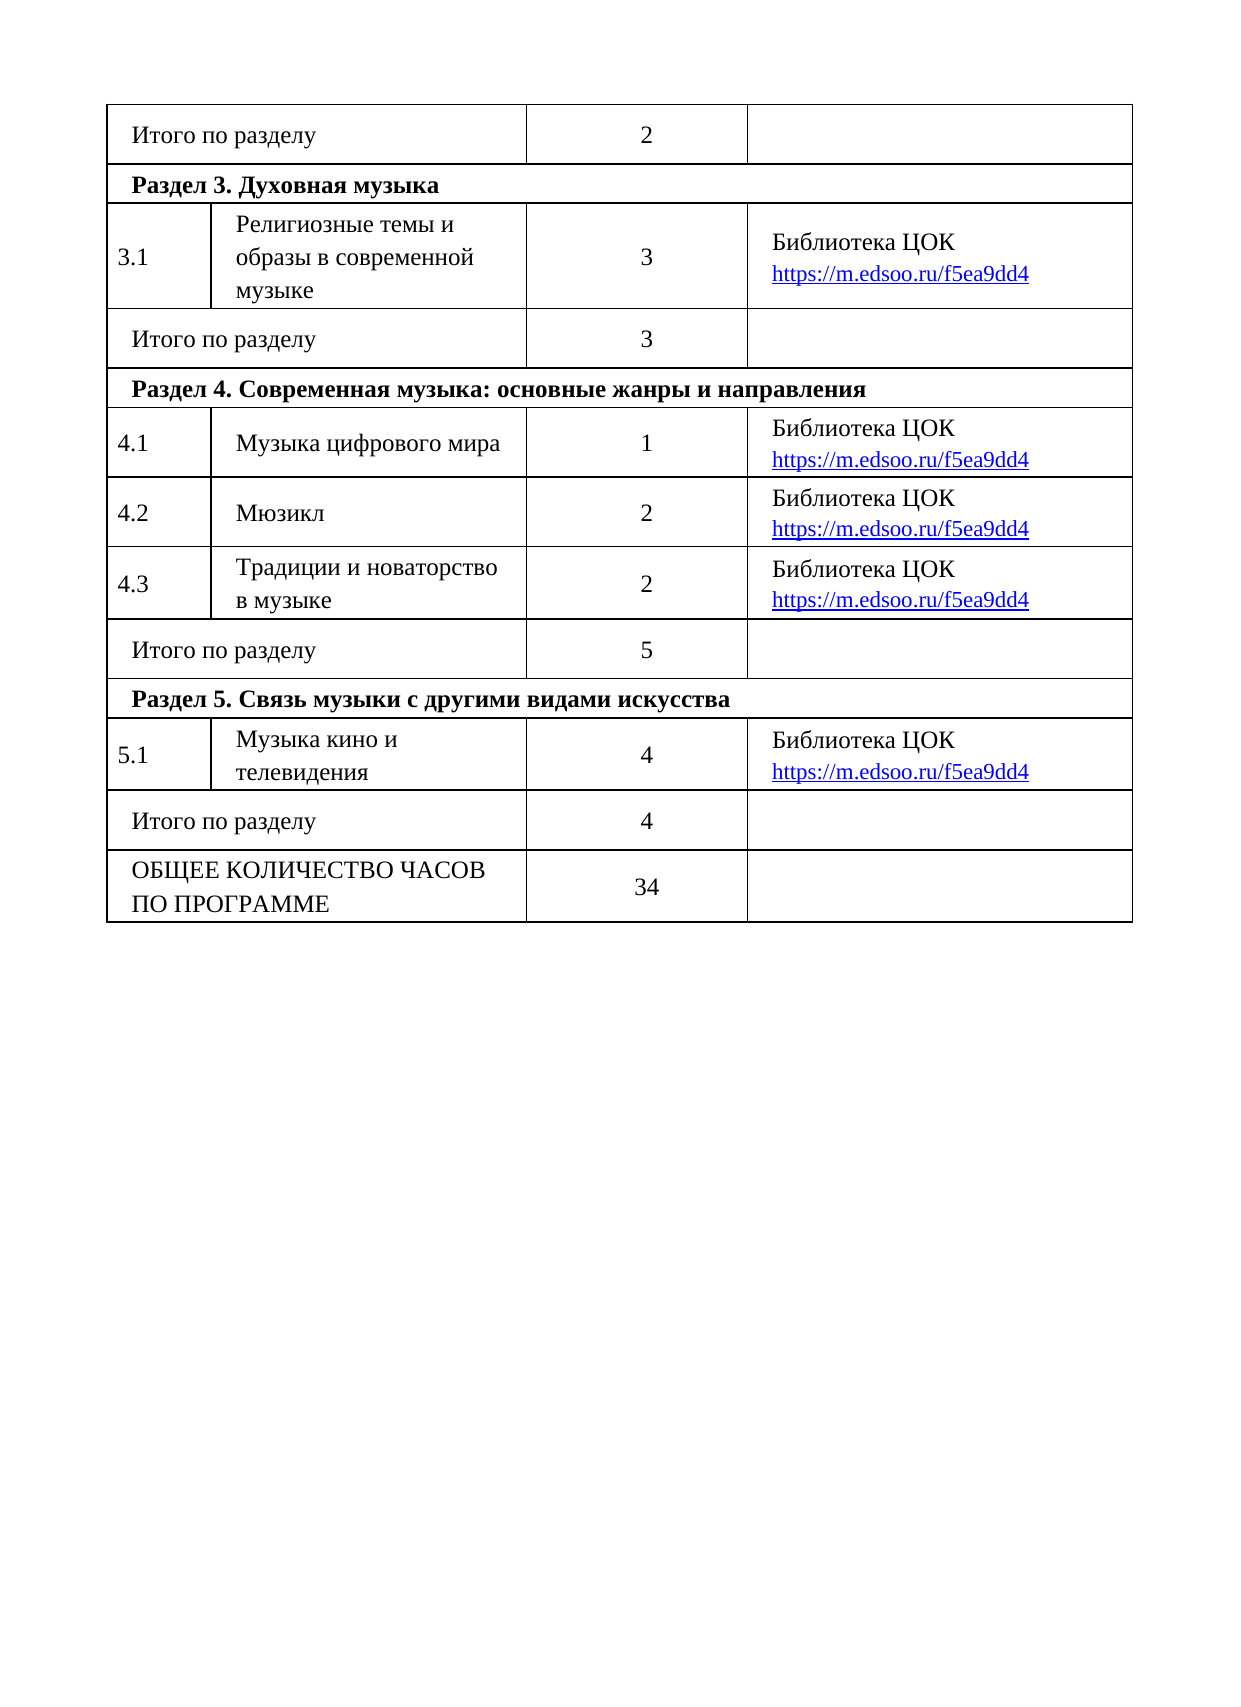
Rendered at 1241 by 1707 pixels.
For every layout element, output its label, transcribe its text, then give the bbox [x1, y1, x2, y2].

table_cell Итого по разделу [108, 309, 526, 367]
table_cell Религиозные темы и образы в современной музыке [212, 204, 526, 308]
table_cell [748, 309, 1132, 367]
table_cell Библиотека ЦОК https://m.edsoo.ru/f5ea9dd4 [748, 547, 1132, 618]
table_cell 2 [527, 478, 747, 546]
table_cell Мюзикл [212, 478, 526, 546]
table_cell 4 [527, 791, 747, 849]
table_cell Итого по разделу [108, 105, 526, 163]
table_cell Библиотека ЦОК https://m.edsoo.ru/f5ea9dd4 [748, 408, 1132, 476]
table_cell Раздел 3. Духовная музыка [108, 165, 1132, 202]
table_cell 4 [527, 719, 747, 789]
table_cell 4.1 [108, 408, 210, 476]
table_cell 2 [527, 105, 747, 163]
table_cell 4.3 [108, 547, 210, 618]
table_cell 4.2 [108, 478, 210, 546]
table_cell [748, 851, 1132, 921]
table_cell Музыка цифрового мира [212, 408, 526, 476]
table_cell 3 [527, 309, 747, 367]
table_cell 3.1 [108, 204, 210, 308]
table_cell Библиотека ЦОК https://m.edsoo.ru/f5ea9dd4 [748, 478, 1132, 546]
table_cell ОБЩЕЕ КОЛИЧЕСТВО ЧАСОВ ПО ПРОГРАММЕ [108, 851, 526, 921]
table_cell 5 [527, 620, 747, 678]
table_cell Раздел 4. Современная музыка: основные жанры и направления [108, 369, 1132, 407]
table_cell 34 [527, 851, 747, 921]
table_cell Библиотека ЦОК https://m.edsoo.ru/f5ea9dd4 [748, 719, 1132, 789]
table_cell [748, 204, 1132, 308]
table_cell Раздел 5. Связь музыки с другими видами искусства [108, 679, 1132, 717]
table_cell 3 [527, 204, 747, 308]
table_cell [748, 105, 1132, 163]
table_cell Музыка кино и телевидения [212, 719, 526, 789]
table_cell Итого по разделу [108, 620, 526, 678]
table_cell Традиции и новаторство в музыке [212, 547, 526, 618]
table_cell 1 [527, 408, 747, 476]
table_cell 2 [527, 547, 747, 618]
table_cell 5.1 [108, 719, 210, 789]
table_cell [748, 791, 1132, 849]
table_cell Итого по разделу [108, 791, 526, 849]
table_cell [748, 620, 1132, 678]
